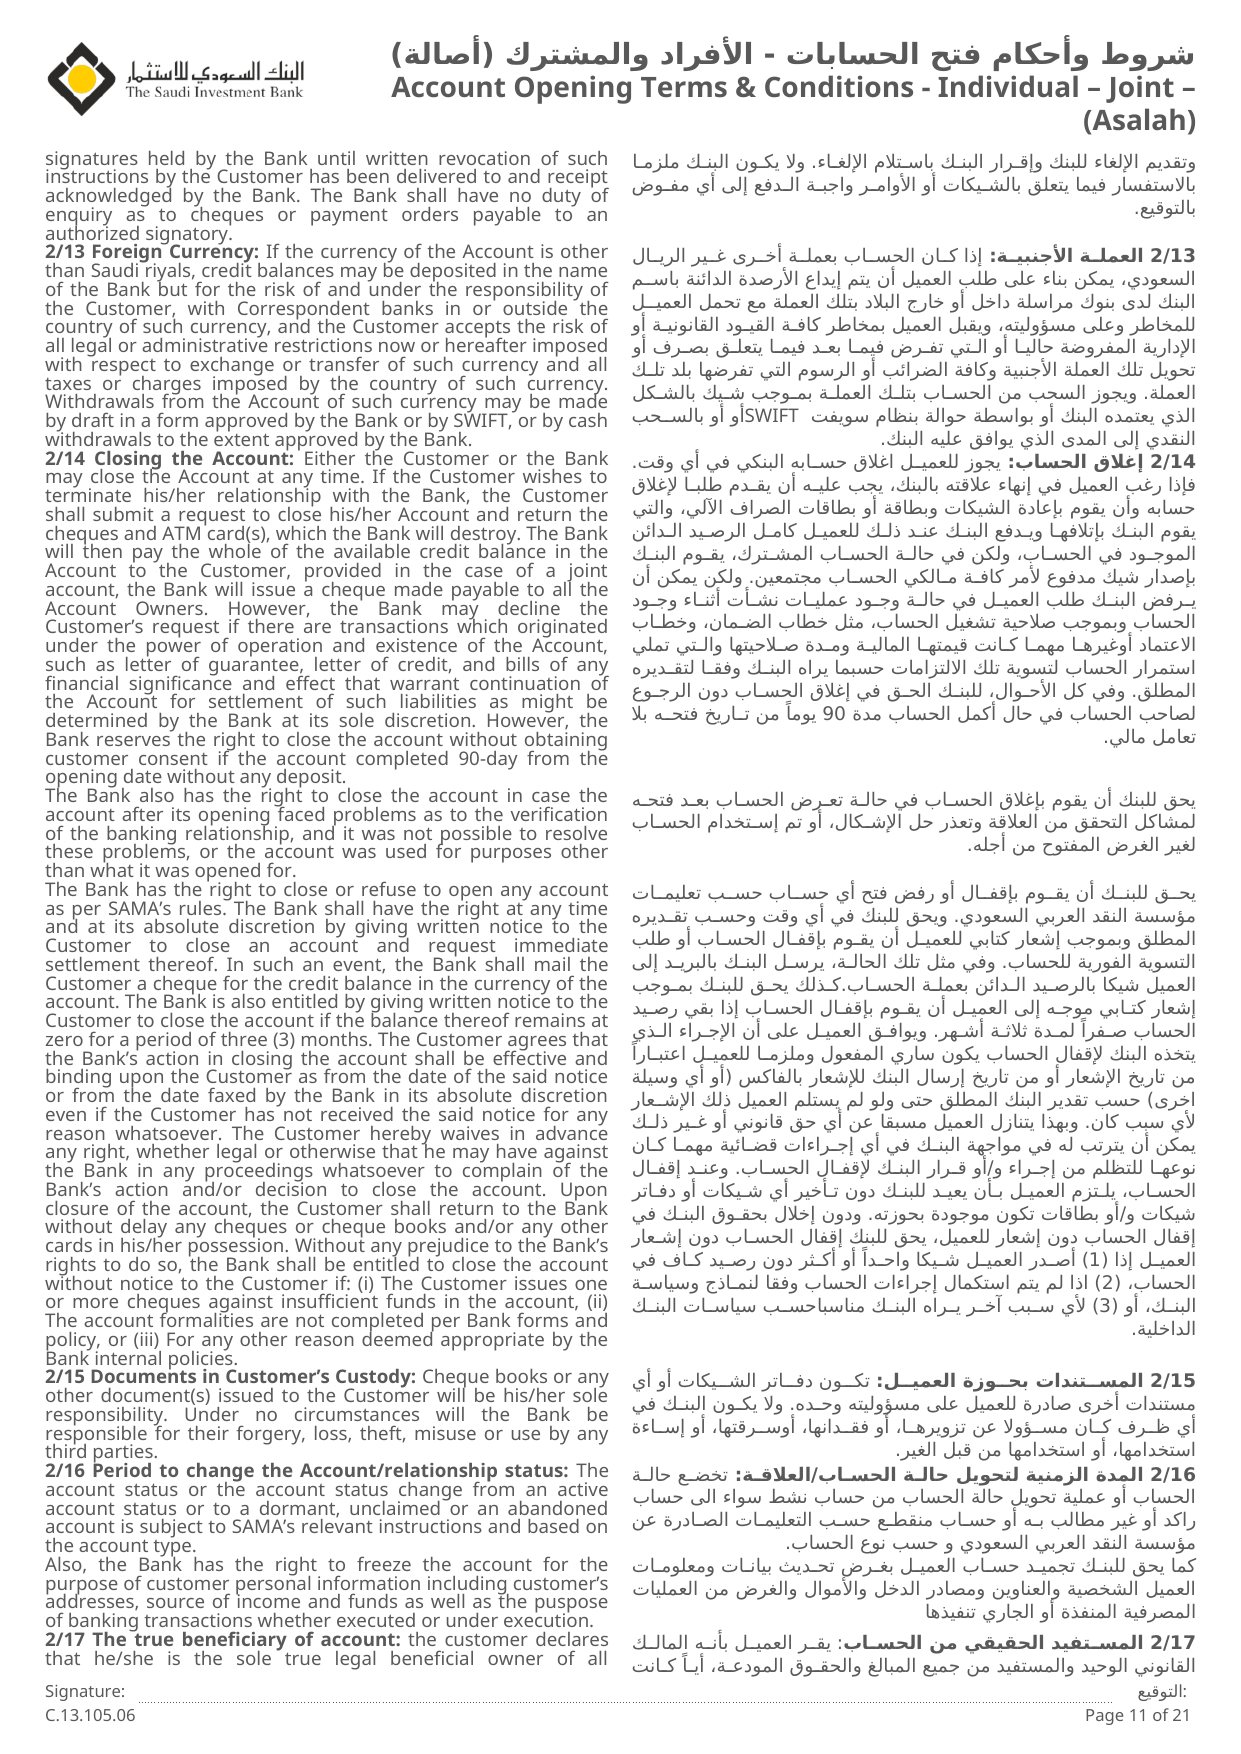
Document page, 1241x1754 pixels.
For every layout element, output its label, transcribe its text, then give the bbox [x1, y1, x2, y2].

table_cell 2/15 المستندات بحوزة العميل: تكون دفاتر الشيكات أو أي مستندات أخرى صادرة للعميل على مسؤوليته وحده. ولا يكون البنك في أي ظرف كان مسؤولا عن تزويرها، أو فقدانها، أوسرقتها، أو إساءة استخدامها، أو استخدامها من قبل الغير. [620, 1369, 1207, 1463]
table_cell The Bank has the right to close or refuse to open any account as per SAMA’s rules. The Bank shall have the right at any time and at its absolute discretion by giving written notice to the Customer to close an account and request immediate settlement thereof. In such an event, the Bank shall mail the Customer a cheque for the credit balance in the currency of the account. The Bank is also entitled by giving written notice to the Customer to close the account if the balance thereof remains at zero for a period of three (3) months. The Customer agrees that the Bank’s action in closing the account shall be effective and binding upon the Customer as from the date of the said notice or from the date faxed by the Bank in its absolute discretion even if the Customer has not received the said notice for any reason whatsoever. The Customer hereby waives in advance any right, whether legal or otherwise that he may have against the Bank in any proceedings whatsoever to complain of the Bank’s action and/or decision to close the account. Upon closure of the account, the Customer shall return to the Bank without delay any cheques or cheque books and/or any other cards in his/her possession. Without any prejudice to the Bank’s rights to do so, the Bank shall be entitled to close the account without notice to the Customer if: (i) The Customer issues one or more cheques against insufficient funds in the account, (ii) The account formalities are not completed per Bank forms and policy, or (iii) For any other reason deemed appropriate by the Bank internal policies. [34, 881, 620, 1369]
picture [45, 37, 305, 117]
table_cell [34, 1631, 620, 1677]
table_cell يحق للبنك أن يقوم بإغلاق الحساب في حالة تعرض الحساب بعد فتحه لمشاكل التحقق من العلاقة وتعذر حل الإشكال، أو تم إستخدام الحساب لغير الغرض المفتوح من أجله. [620, 788, 1207, 881]
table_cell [620, 150, 1207, 244]
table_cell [620, 1631, 1207, 1677]
table_cell يحق للبنك أن يقوم بإقفال أو رفض فتح أي حساب حسب تعليمات مؤسسة النقد العربي السعودي. ويحق للبنك في أي وقت وحسب تقديره المطلق وبموجب إشعار كتابي للعميل أن يقوم بإقفال الحساب أو طلب التسوية الفورية للحساب. وفي مثل تلك الحالة، يرسل البنك بالبريد إلى العميل شيكا بالرصيد الدائن بعملة الحساب.كذلك يحق للبنك بموجب إشعار كتابي موجه إلى العميل أن يقوم بإقفال الحساب إذا بقي رصيد الحساب صفراً لمدة ثلاثة أشهر. ويوافق العميل على أن الإجراء الذي يتخذه البنك لإقفال الحساب يكون ساري المفعول وملزما للعميل اعتباراً من تاريخ الإشعار أو من تاريخ إرسال البنك للإشعار بالفاكس (أو أي وسيلة اخرى) حسب تقدير البنك المطلق حتى ولو لم يستلم العميل ذلك الإشعار لأي سبب كان. وبهذا يتنازل العميل مسبقا عن أي حق قانوني أو غير ذلك يمكن أن يترتب له في مواجهة البنك في أي إجراءات قضائية مهما كان نوعها للتظلم من إجراء و/أو قرار البنك لإقفال الحساب. وعند إقفال الحساب، يلتزم العميل بأن يعيد للبنك دون تأخير أي شيكات أو دفاتر شيكات و/أو بطاقات تكون موجودة بحوزته. ودون إخلال بحقوق البنك في إقفال الحساب دون إشعار للعميل، يحق للبنك إقفال الحساب دون إشعار العميل إذا (1) أصدر العميل شيكا واحداً أو أكثر دون رصيد كاف في الحساب، (2) اذا لم يتم استكمال إجراءات الحساب وفقا لنماذج وسياسة البنك، أو (3) لأي سبب آخر يراه البنك مناسباحسب سياسات البنك الداخلية. [620, 881, 1207, 1369]
table_cell 2/14 إغلاق الحساب: يجوز للعميل اغلاق حسابه البنكي في أي وقت. فإذا رغب العميل في إنهاء علاقته بالبنك، يجب عليه أن يقدم طلبا لإغلاق حسابه وأن يقوم بإعادة الشيكات وبطاقة أو بطاقات الصراف الآلي، والتي يقوم البنك بإتلافها ويدفع البنك عند ذلك للعميل كامل الرصيد الدائن الموجود في الحساب، ولكن في حالة الحساب المشترك، يقوم البنك بإصدار شيك مدفوع لأمر كافة مالكي الحساب مجتمعين. ولكن يمكن أن يرفض البنك طلب العميل في حالة وجود عمليات نشأت أثناء وجود الحساب وبموجب صلاحية تشغيل الحساب، مثل خطاب الضمان، وخطاب الاعتماد أوغيرها مهما كانت قيمتها المالية ومدة صلاحيتها والتي تملي استمرار الحساب لتسوية تلك الالتزامات حسبما يراه البنك وفقا لتقديره المطلق. وفي كل الأحوال، للبنك الحق في إغلاق الحساب دون الرجوع لصاحب الحساب في حال أكمل الحساب مدة 90 يوماً من تاريخ فتحه بلا تعامل مالي. [620, 450, 1207, 788]
table_cell 2/15 Documents in Customer’s Custody: Cheque books or any other document(s) issued to the Customer will be his/her sole responsibility. Under no circumstances will the Bank be responsible for their forgery, loss, theft, misuse or use by any third parties. [34, 1369, 620, 1463]
table_cell 2/13 Foreign Currency: If the currency of the Account is other than Saudi riyals, credit balances may be deposited in the name of the Bank but for the risk of and under the responsibility of the Customer, with Correspondent banks in or outside the country of such currency, and the Customer accepts the risk of all legal or administrative restrictions now or hereafter imposed with respect to exchange or transfer of such currency and all taxes or charges imposed by the country of such currency. Withdrawals from the Account of such currency may be made by draft in a form approved by the Bank or by SWIFT, or by cash withdrawals to the extent approved by the Bank. [34, 244, 620, 450]
table_cell The Bank also has the right to close the account in case the account after its opening faced problems as to the verification of the banking relationship, and it was not possible to resolve these problems, or the account was used for purposes other than what it was opened for. [34, 788, 620, 881]
table_cell 2/16 Period to change the Account/relationship status: The account status or the account status change from an active account status or to a dormant, unclaimed or an abandoned account is subject to SAMA’s relevant instructions and based on the account type. Also, the Bank has the right to freeze the account for the purpose of customer personal information including customer’s addresses, source of income and funds as well as the puspose of banking transactions whether executed or under execution. [34, 1463, 620, 1631]
table_cell 2/13 العملة الأجنبية: إذا كان الحساب بعملة أخرى غير الريال السعودي، يمكن بناء على طلب العميل أن يتم إيداع الأرصدة الدائنة باسم البنك لدى بنوك مراسلة داخل أو خارج البلاد بتلك العملة مع تحمل العميل للمخاطر وعلى مسؤوليته، ويقبل العميل بمخاطر كافة القيود القانونية أو الإدارية المفروضة حاليا أو التي تفرض فيما بعد فيما يتعلق بصرف أو تحويل تلك العملة الأجنبية وكافة الضرائب أو الرسوم التي تفرضها بلد تلك العملة. ويجوز السحب من الحساب بتلك العملة بموجب شيك بالشكل الذي يعتمده البنك أو بواسطة حوالة بنظام سويفت SWIFTأو أو بالسحب النقدي إلى المدى الذي يوافق عليه البنك. [620, 244, 1207, 450]
table_cell 2/16 المدة الزمنية لتحويل حالة الحساب/العلاقة: تخضع حالة الحساب أو عملية تحويل حالة الحساب من حساب نشط سواء الى حساب راكد أو غير مطالب به أو حساب منقطع حسب التعليمات الصادرة عن مؤسسة النقد العربي السعودي و حسب نوع الحساب. كما يحق للبنك تجميد حساب العميل بغرض تحديث بيانات ومعلومات العميل الشخصية والعناوين ومصادر الدخل والأموال والغرض من العمليات المصرفية المنفذة أو الجاري تنفيذها [620, 1463, 1207, 1631]
table_cell 2/14 Closing the Account: Either the Customer or the Bank may close the Account at any time. If the Customer wishes to terminate his/her relationship with the Bank, the Customer shall submit a request to close his/her Account and return the cheques and ATM card(s), which the Bank will destroy. The Bank will then pay the whole of the available credit balance in the Account to the Customer, provided in the case of a joint account, the Bank will issue a cheque made payable to all the Account Owners. However, the Bank may decline the Customer’s request if there are transactions which originated under the power of operation and existence of the Account, such as letter of guarantee, letter of credit, and bills of any financial significance and effect that warrant continuation of the Account for settlement of such liabilities as might be determined by the Bank at its sole discretion. However, the Bank reserves the right to close the account without obtaining customer consent if the account completed 90-day from the opening date without any deposit. [34, 450, 620, 788]
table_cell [34, 150, 620, 244]
